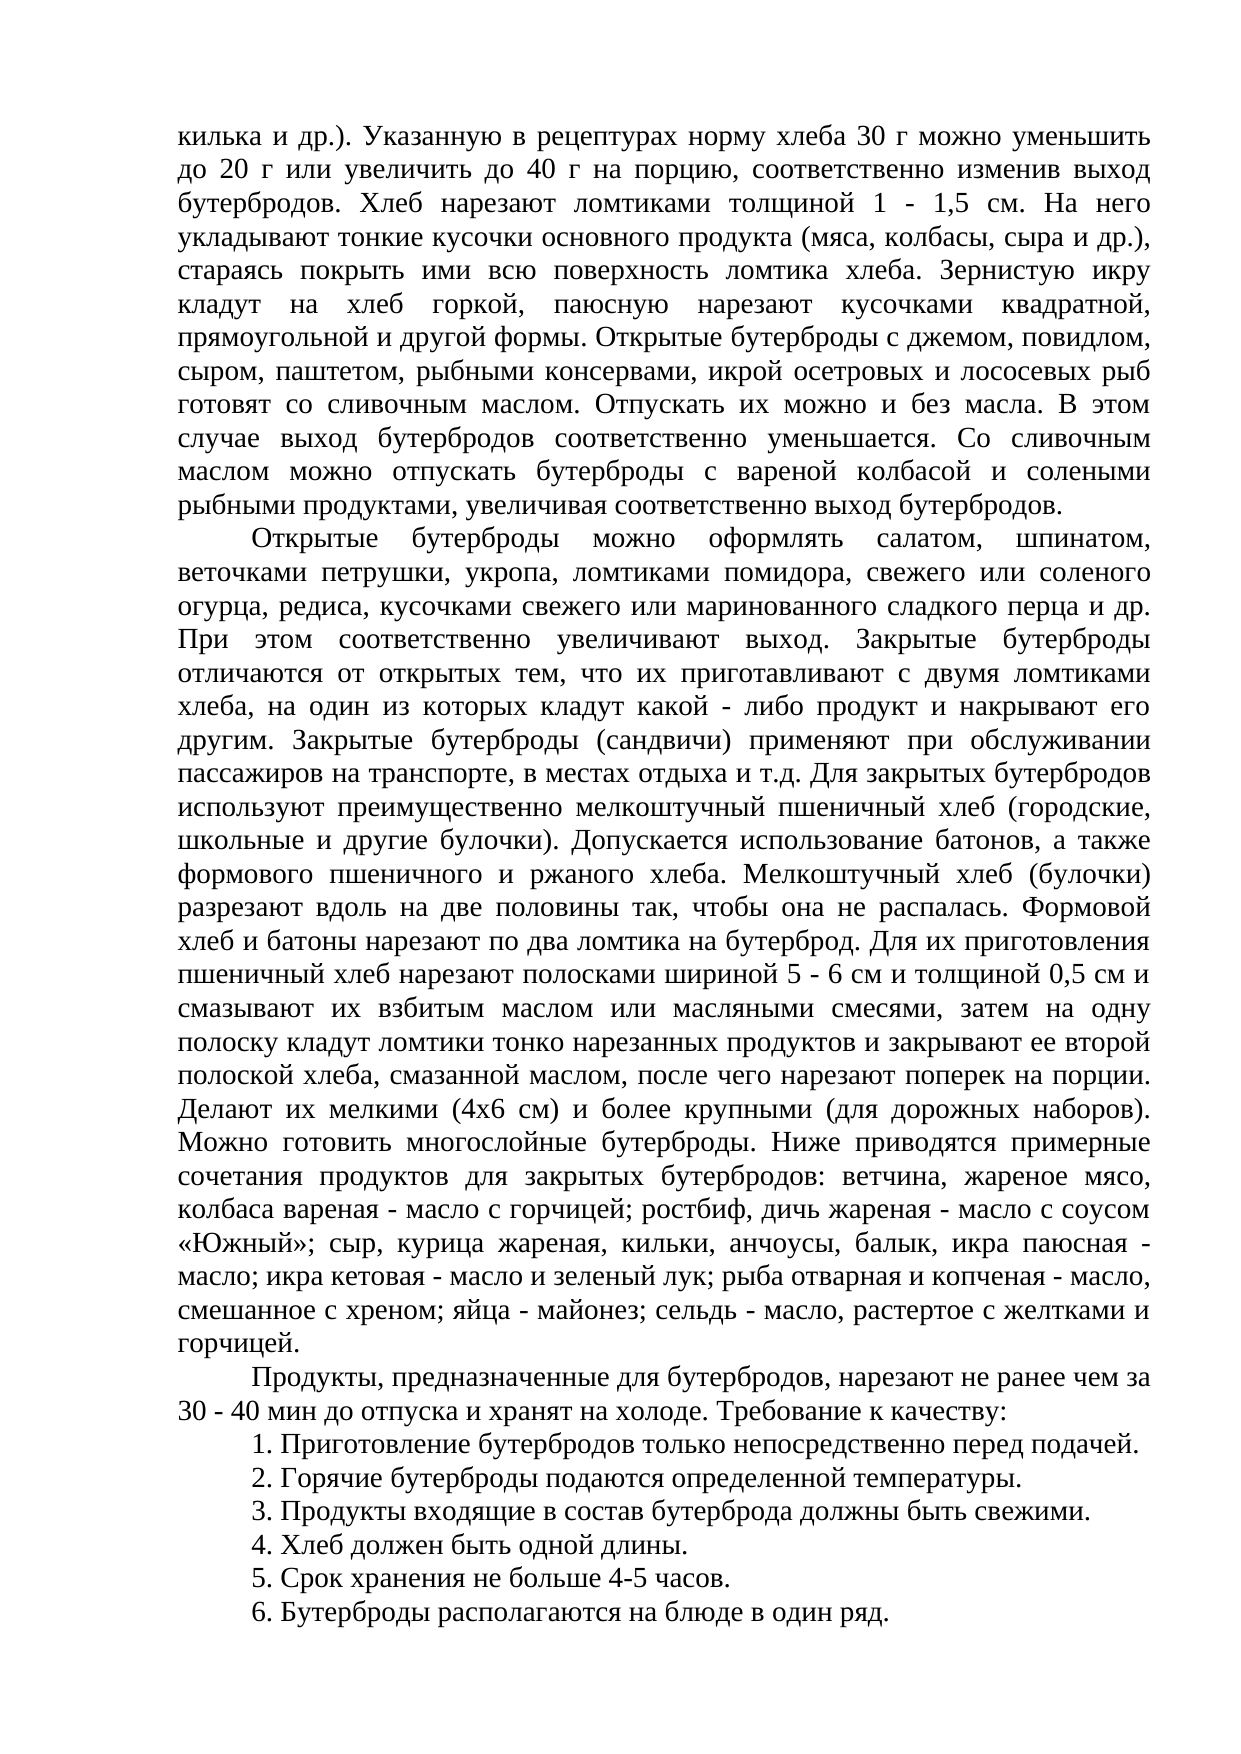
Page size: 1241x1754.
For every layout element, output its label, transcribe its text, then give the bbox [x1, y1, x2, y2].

text 5. Срок хранения не больше 4-5 часов. [251, 1560, 1152, 1594]
text Продукты, предназначенные для бутербродов, нарезают не ранее чем за 30 - 40 мин до отпуска и хранят на холоде. Требование к качеству: [177, 1359, 1152, 1426]
text 6. Бутерброды располагаются на блюде в один ряд. [251, 1594, 1152, 1627]
text 4. Хлеб должен быть одной длины. [251, 1527, 1152, 1560]
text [177, 118, 1152, 521]
text 3. Продукты входящие в состав бутерброда должны быть свежими. [251, 1493, 1152, 1527]
text 2. Горячие бутерброды подаются определенной температуры. [251, 1460, 1152, 1493]
text 1. Приготовление бутербродов только непосредственно перед подачей. [251, 1426, 1152, 1460]
text Открытые бутерброды можно оформлять салатом, шпинатом, веточками петрушки, укропа, ломтиками помидора, свежего или соленого огурца, редиса, кусочками свежего или маринованного сладкого перца и др. При этом соответственно увеличивают выход. Закрытые бутерброды отличаются от открытых тем, что их приготавливают с двумя ломтиками хлеба, на один из которых кладут какой - либо продукт и накрывают его другим. Закрытые бутерброды (сандвичи) применяют при обслуживании пассажиров на транспорте, в местах отдыха и т.д. Для закрытых бутербродов используют преимущественно мелкоштучный пшеничный хлеб (городские, школьные и другие булочки). Допускается использование батонов, а также формового пшеничного и ржаного хлеба. Мелкоштучный хлеб (булочки) разрезают вдоль на две половины так, чтобы она не распалась. Формовой хлеб и батоны нарезают по два ломтика на бутерброд. Для их приготовления пшеничный хлеб нарезают полосками шириной 5 - 6 см и толщиной 0,5 см и смазывают их взбитым маслом или масляными смесями, затем на одну полоску кладут ломтики тонко нарезанных продуктов и закрывают ее второй полоской хлеба, смазанной маслом, после чего нарезают поперек на порции. Делают их мелкими (4х6 см) и более крупными (для дорожных наборов). Можно готовить многослойные бутерброды. Ниже приводятся примерные сочетания продуктов для закрытых бутербродов: ветчина, жареное мясо, колбаса вареная - масло с горчицей; ростбиф, дичь жареная - масло с соусом «Южный»; сыр, курица жареная, кильки, анчоусы, балык, икра паюсная - масло; икра кетовая - масло и зеленый лук; рыба отварная и копченая - масло, смешанное с хреном; яйца - майонез; сельдь - масло, растертое с желтками и горчицей. [177, 521, 1152, 1359]
